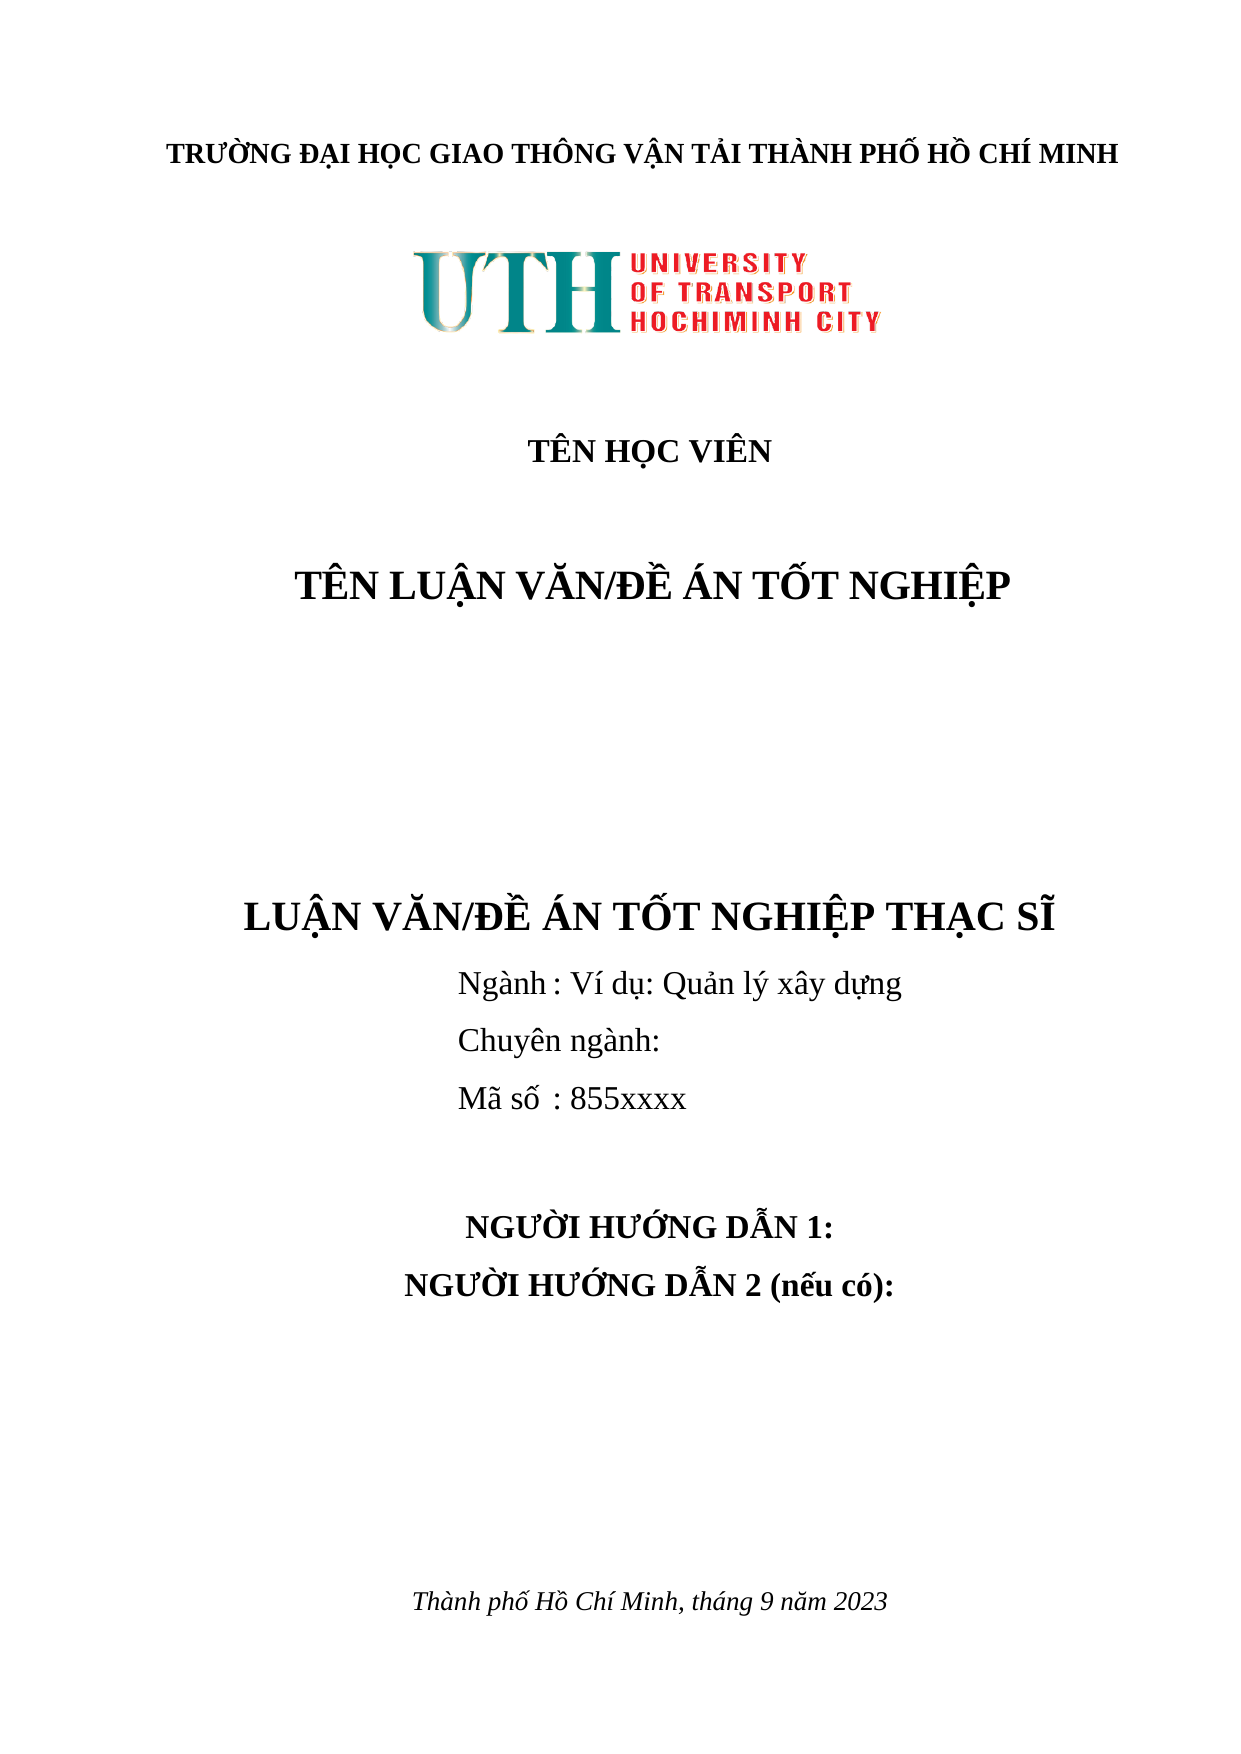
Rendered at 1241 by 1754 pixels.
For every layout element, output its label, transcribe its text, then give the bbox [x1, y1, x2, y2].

text Mã số : 855xxxx [458, 1078, 1123, 1117]
text NGƯỜI HƯỚNG DẪN 1: [177, 1208, 1122, 1246]
text TRƯỜNG ĐẠI HỌC GIAO THÔNG VẬN TẢI THÀNH PHỐ HỒ CHÍ MINH [162, 136, 1122, 169]
picture [398, 236, 902, 352]
text Ngành : Ví dụ: Quản lý xây dựng [458, 963, 1123, 1002]
text Chuyên ngành: [458, 1021, 1123, 1059]
text TÊN HỌC VIÊN [177, 431, 1122, 469]
text Thành phố Hồ Chí Minh, tháng 9 năm 2023 [177, 1586, 1122, 1617]
text NGƯỜI HƯỚNG DẪN 2 (nếu có): [177, 1265, 1122, 1303]
text TÊN LUẬN VĂN/ĐỀ ÁN TỐT NGHIỆP [207, 561, 1099, 608]
text LUẬN VĂN/ĐỀ ÁN TỐT NGHIỆP THẠC SĨ [177, 891, 1122, 939]
